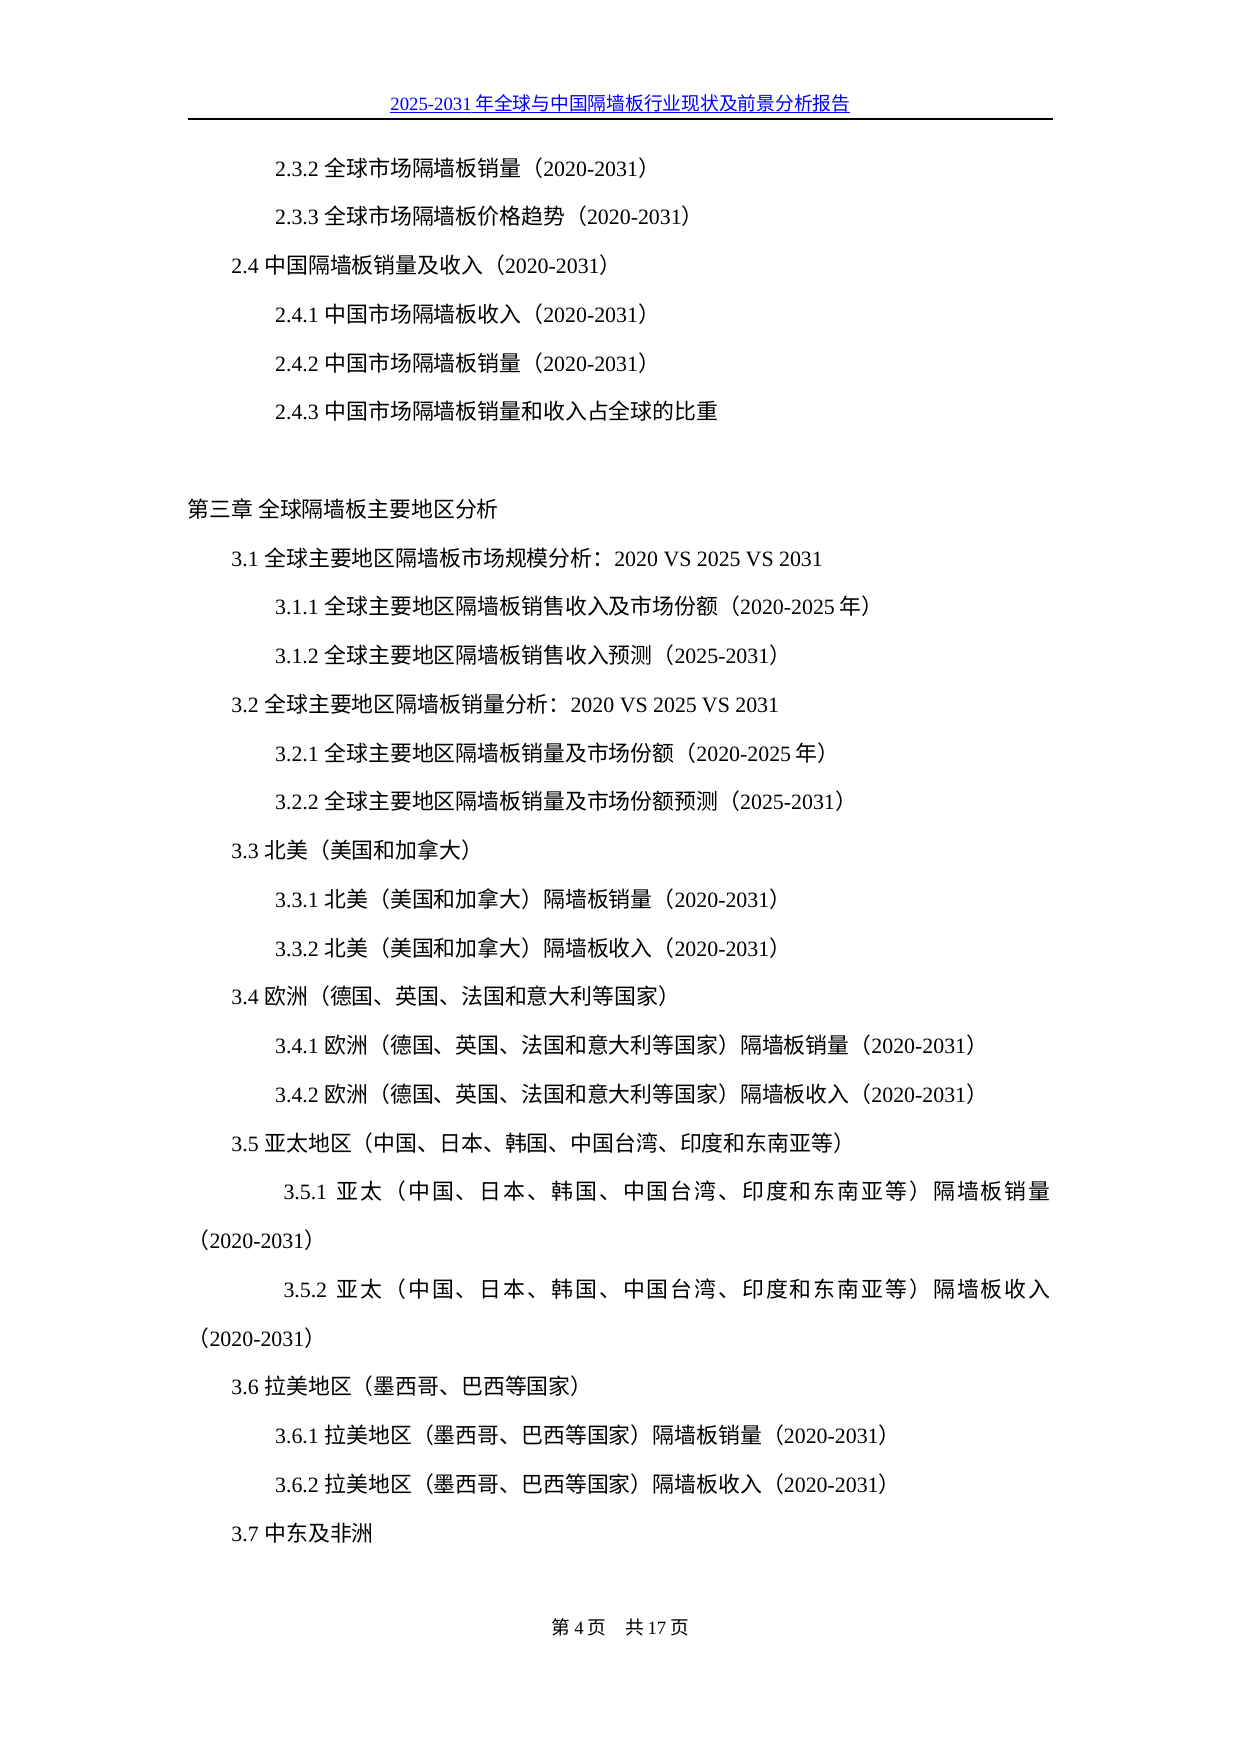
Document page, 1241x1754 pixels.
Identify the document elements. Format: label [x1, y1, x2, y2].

text [187, 150, 1053, 1548]
